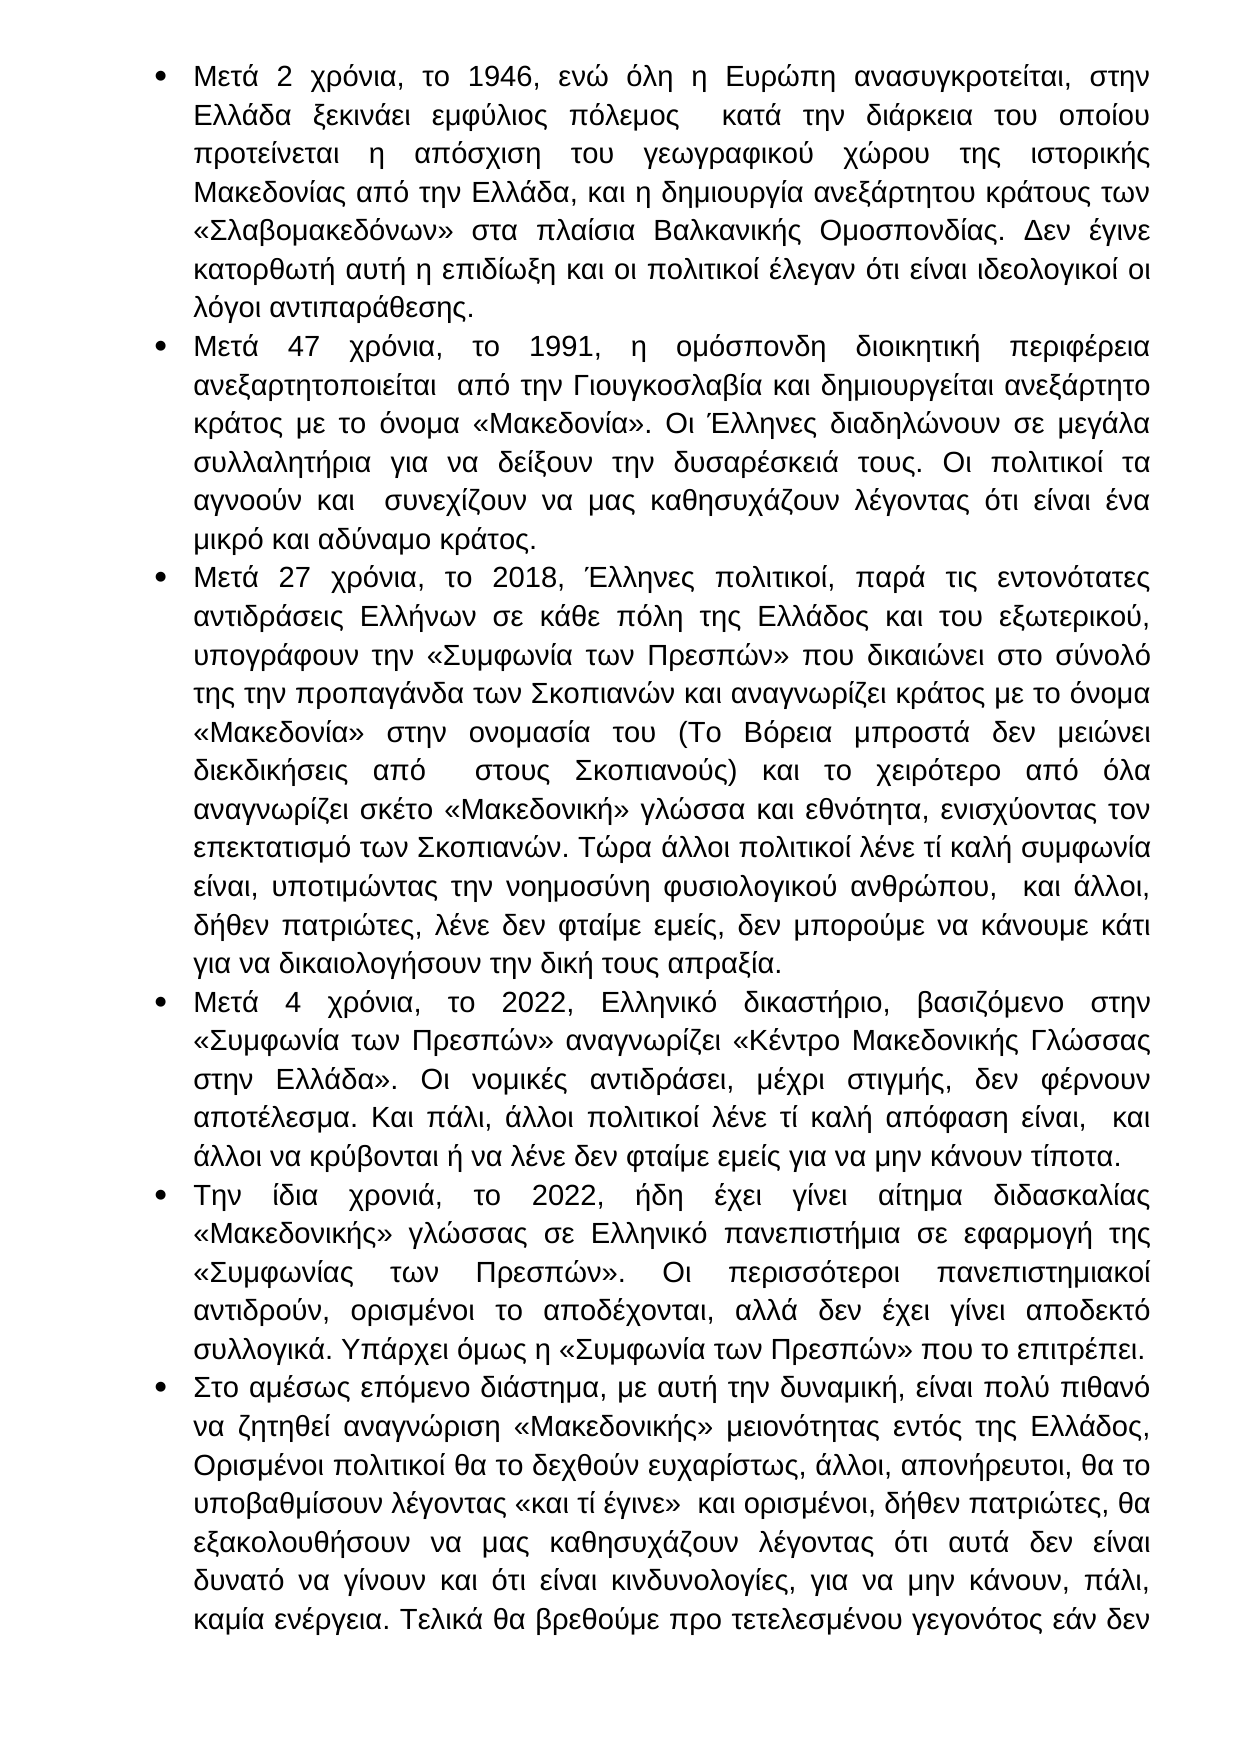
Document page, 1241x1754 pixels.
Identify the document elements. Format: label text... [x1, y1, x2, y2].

list Μετά 2 χρόνια, το 1946, ενώ όλη η Ευρώπη ανασυγκροτείται, στην Ελλάδα ξεκινάει εμφύλιος πόλεμος κατά την διάρκεια του οποίου προτείνεται η απόσχιση του γεωγραφικού χώρου της ιστορικής Μακεδονίας από την Ελλάδα, και η δημιουργία ανεξάρτητου κράτους των «Σλαβομακεδόνων» στα πλαίσια Βαλκανικής Ομοσπονδίας. Δεν έγινε κατορθωτή αυτή η επιδίωξη και οι πολιτικοί έλεγαν ότι είναι ιδεολογικοί οι λόγοι αντιπαράθεσης. [156, 59, 1152, 324]
list Την ίδια χρονιά, το 2022, ήδη έχει γίνει αίτημα διδασκαλίας «Μακεδονικής» γλώσσας σε Ελληνικό πανεπιστήμια σε εφαρμογή της «Συμφωνίας των Πρεσπών». Οι περισσότεροι πανεπιστημιακοί αντιδρούν, ορισμένοι το αποδέχονται, αλλά δεν έχει γίνει αποδεκτό συλλογικά. Υπάρχει όμως η «Συμφωνία των Πρεσπών» που το επιτρέπει. [156, 1178, 1152, 1366]
list Μετά 47 χρόνια, το 1991, η ομόσπονδη διοικητική περιφέρεια ανεξαρτητοποιείται από την Γιουγκοσλαβία και δημιουργείται ανεξάρτητο κράτος με το όνομα «Μακεδονία». Οι Έλληνες διαδηλώνουν σε μεγάλα συλλαλητήρια για να δείξουν την δυσαρέσκειά τους. Οι πολιτικοί τα αγνοούν και συνεχίζουν να μας καθησυχάζουν λέγοντας ότι είναι ένα μικρό και αδύναμο κράτος. [156, 329, 1152, 556]
list Μετά 4 χρόνια, το 2022, Ελληνικό δικαστήριο, βασιζόμενο στην «Συμφωνία των Πρεσπών» αναγνωρίζει «Κέντρο Μακεδονικής Γλώσσας στην Ελλάδα». Οι νομικές αντιδράσει, μέχρι στιγμής, δεν φέρνουν αποτέλεσμα. Και πάλι, άλλοι πολιτικοί λένε τί καλή απόφαση είναι, και άλλοι να κρύβονται ή να λένε δεν φταίμε εμείς για να μην κάνουν τίποτα. [156, 985, 1152, 1173]
list Μετά 27 χρόνια, το 2018, Έλληνες πολιτικοί, παρά τις εντονότατες αντιδράσεις Ελλήνων σε κάθε πόλη της Ελλάδος και του εξωτερικού, υπογράφουν την «Συμφωνία των Πρεσπών» που δικαιώνει στο σύνολό της την προπαγάνδα των Σκοπιανών και αναγνωρίζει κράτος με το όνομα «Μακεδονία» στην ονομασία του (Το Βόρεια μπροστά δεν μειώνει διεκδικήσεις από στους Σκοπιανούς) και το χειρότερο από όλα αναγνωρίζει σκέτο «Μακεδονική» γλώσσα και εθνότητα, ενισχύοντας τον επεκτατισμό των Σκοπιανών. Τώρα άλλοι πολιτικοί λένε τί καλή συμφωνία είναι, υποτιμώντας την νοημοσύνη φυσιολογικού ανθρώπου, και άλλοι, δήθεν πατριώτες, λένε δεν φταίμε εμείς, δεν μπορούμε να κάνουμε κάτι για να δικαιολογήσουν την δική τους απραξία. [156, 561, 1152, 980]
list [156, 1371, 1152, 1636]
